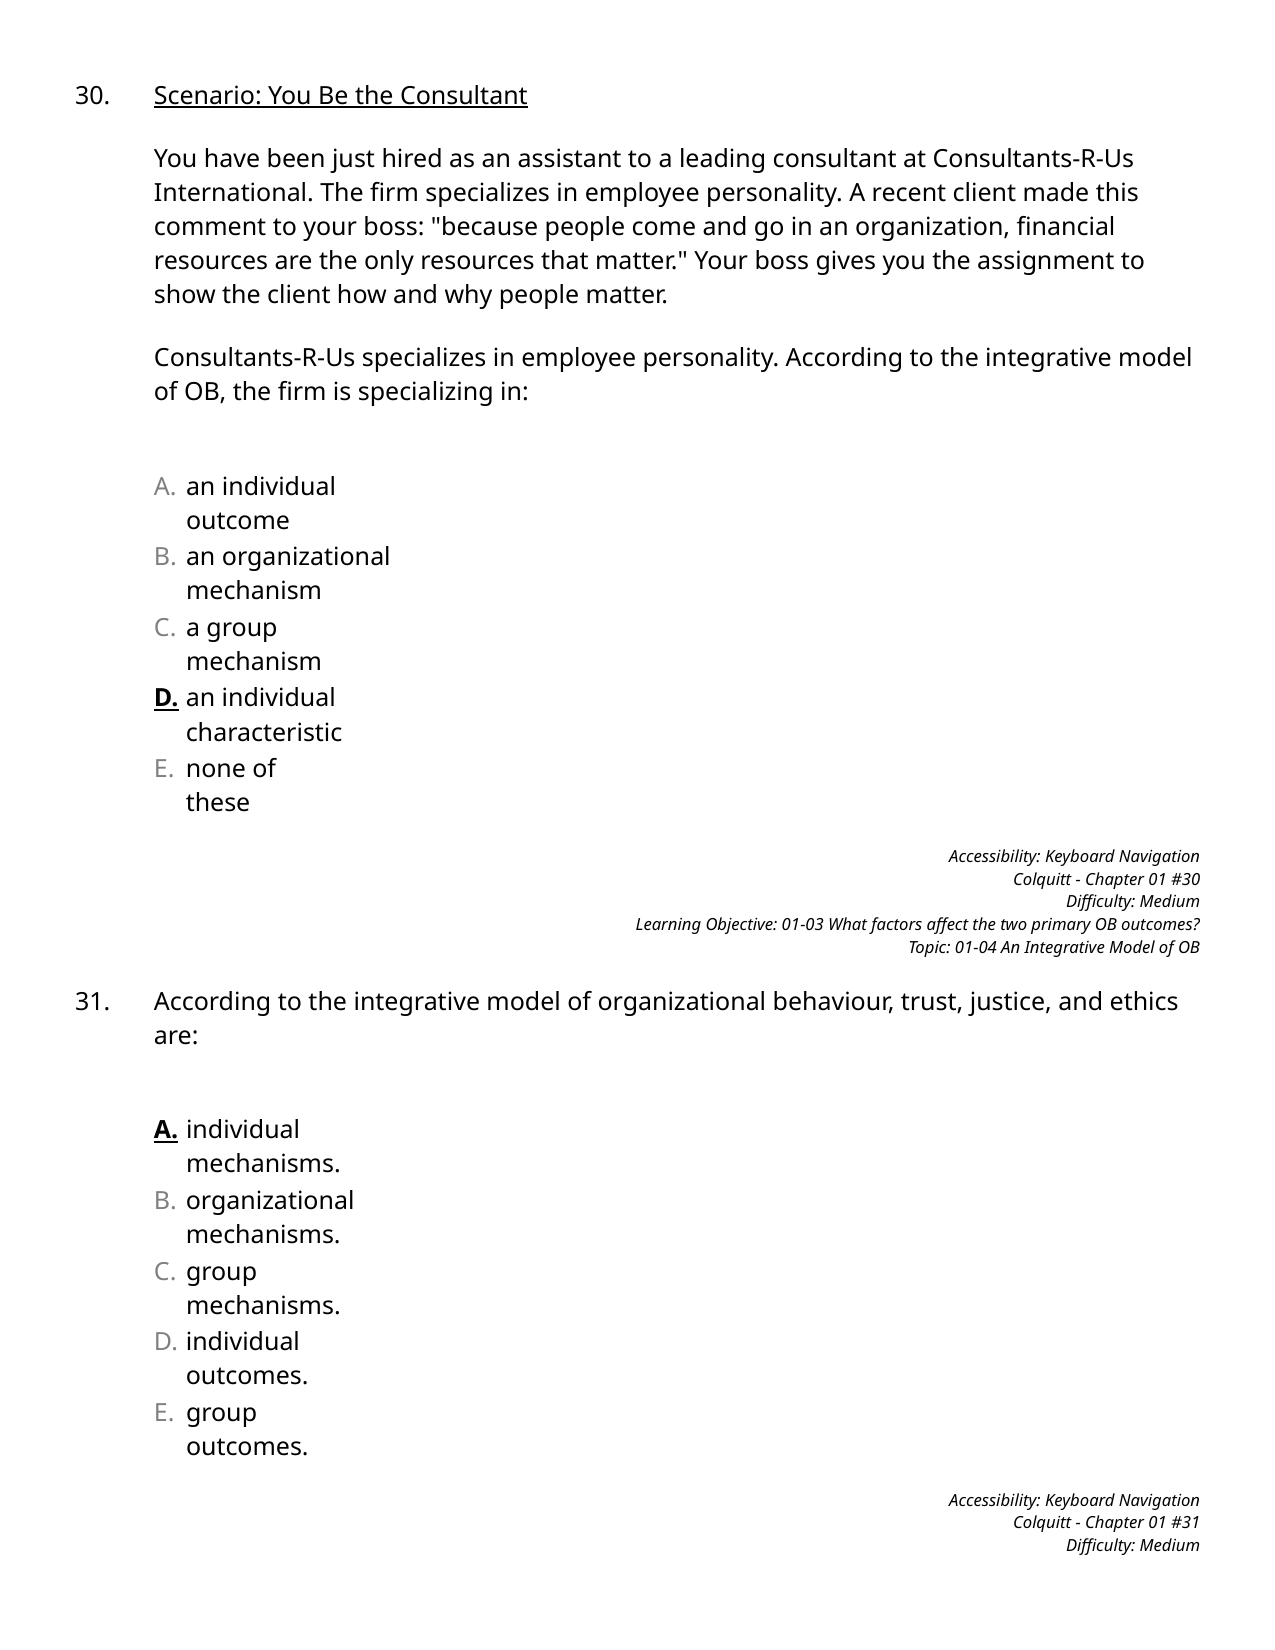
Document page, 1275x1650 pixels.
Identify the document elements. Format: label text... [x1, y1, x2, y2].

table_header Accessibility: Keyboard Navigation Colquitt - Chapter 01 #30 Difficulty: Medium Learning Objective: 01-03 What factors affect the two primary OB outcomes? Topic: 01-04 An Integrative Model of OB [75, 845, 1200, 981]
table_header 31. [75, 983, 154, 1463]
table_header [75, 1488, 1200, 1556]
table_header Scenario: You Be the Consultant You have been just hired as an assistant to a leading consultant at Consultants-R-Us International. The firm specializes in employee personality. A recent client made this comment to your boss: "because people come and go in an organization, financial resources are the only resources that matter." Your boss gives you the assignment to show the client how and why people matter. Consultants-R-Us specializes in employee personality. According to the integrative model of OB, the firm is specializing in: [154, 78, 1200, 819]
table_header 30. [75, 78, 154, 819]
table_header According to the integrative model of organizational behaviour, trust, justice, and ethics are: [154, 983, 1200, 1463]
